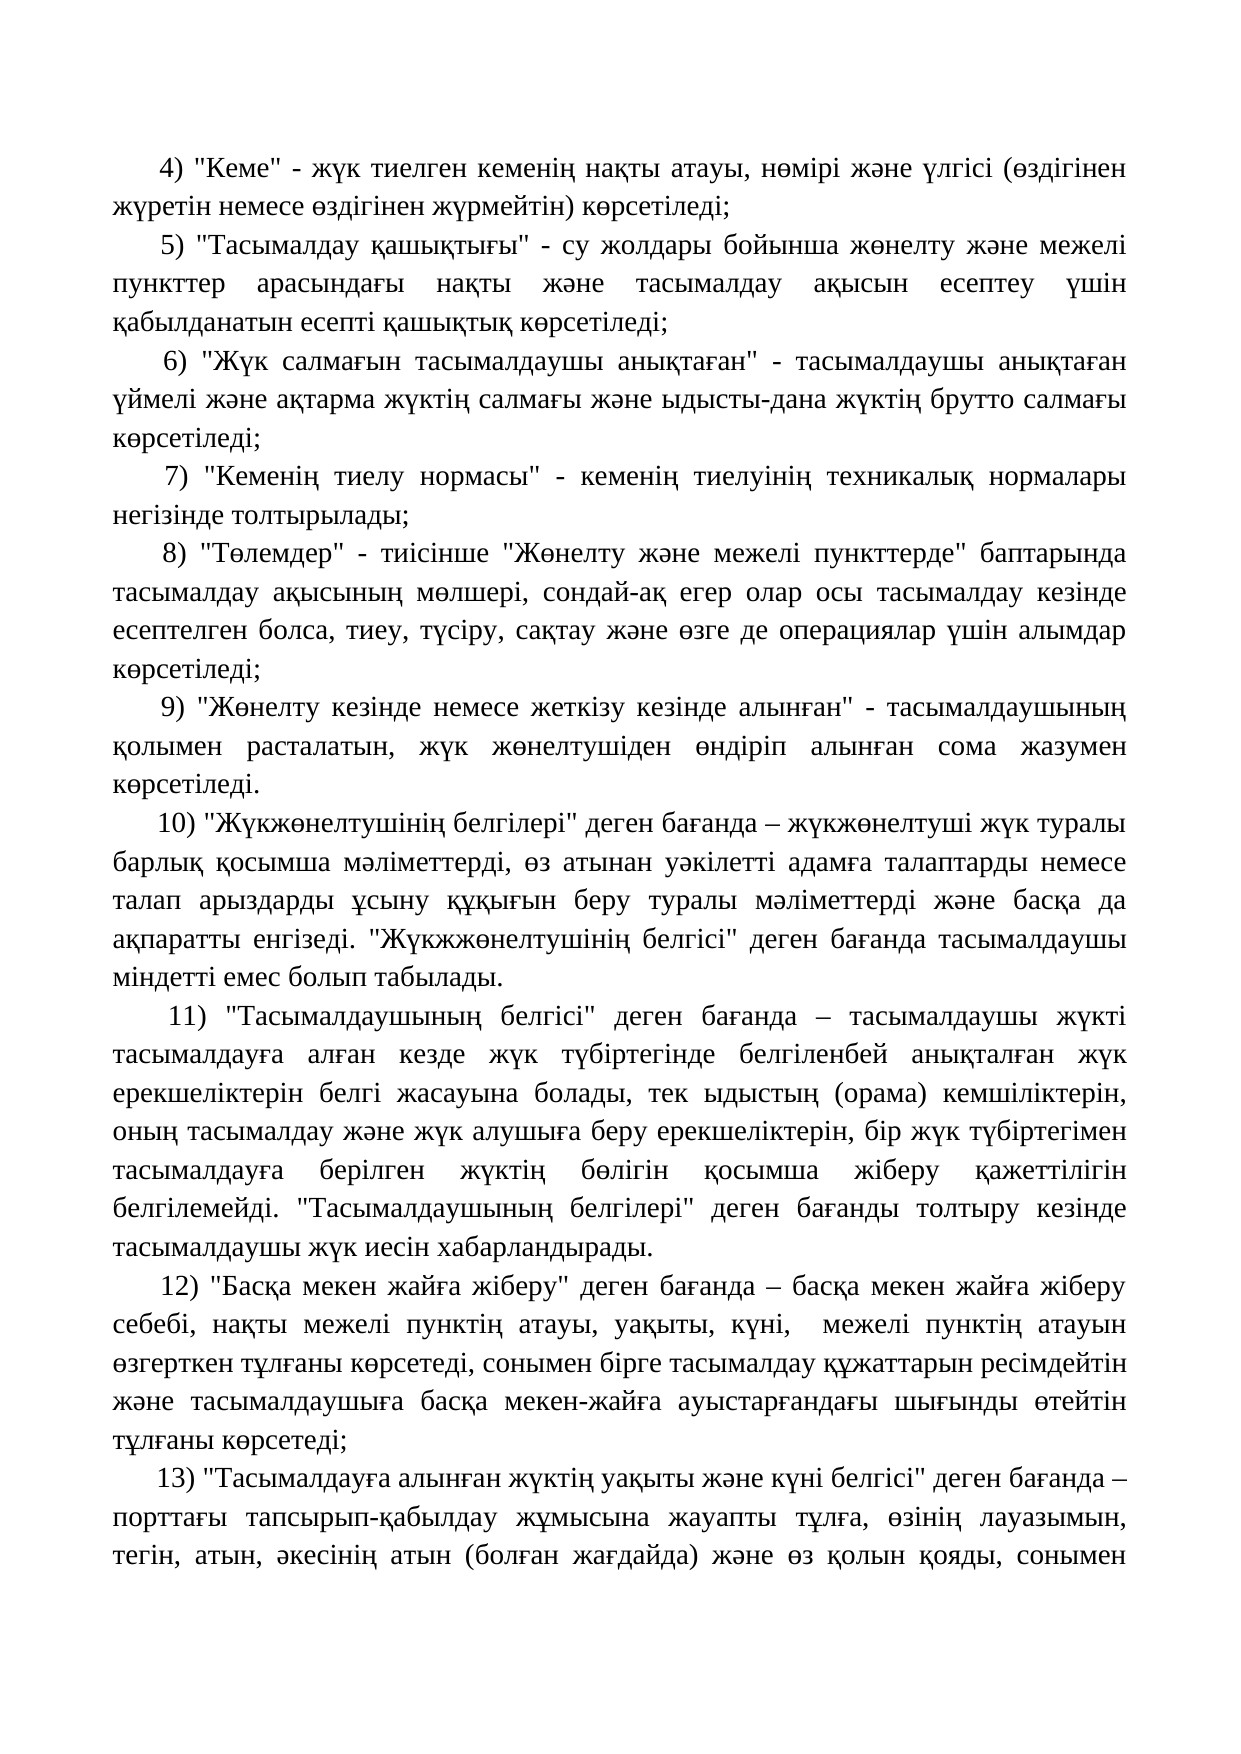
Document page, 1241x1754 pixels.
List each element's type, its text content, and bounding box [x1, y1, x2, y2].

text 8) "Төлемдер" - тиісінше "Жөнелту және межелі пункттерде" баптарында тасымалдау ақысының мөлшері, сондай-ақ егер олар осы тасымалдау кезінде есептелген болса, тиеу, түсіру, сақтау және өзге де операциялар үшін алымдар көрсетіледі; [112, 535, 1128, 684]
text 7) "Кеменің тиелу нормасы" - кеменің тиелуінің техникалық нормалары негізінде толтырылады; [112, 458, 1128, 530]
text 10) "Жүкжөнелтушінің белгілері" деген бағанда – жүкжөнелтуші жүк туралы барлық қосымша мәліметтерді, өз атынан уәкілетті адамға талаптарды немесе талап арыздарды ұсыну құқығын беру туралы мәліметтерді және басқа да ақпаратты енгізеді. "Жүкжжөнелтушінің белгісі" деген бағанда тасымалдаушы міндетті емес болып табылады. [112, 805, 1128, 993]
text 9) "Жөнелту кезінде немесе жеткізу кезінде алынған" - тасымалдаушының қолымен расталатын, жүк жөнелтушіден өндіріп алынған сома жазумен көрсетіледі. [112, 689, 1128, 800]
text 12) "Басқа мекен жайға жіберу" деген бағанда – басқа мекен жайға жіберу себебі, нақты межелі пунктің атауы, уақыты, күні, межелі пунктің атауын өзгерткен тұлғаны көрсетеді, сонымен бірге тасымалдау құжаттарын ресімдейтін және тасымалдаушыға басқа мекен-жайға ауыстарғандағы шығынды өтейтін тұлғаны көрсетеді; [112, 1268, 1128, 1455]
text 5) "Тасымалдау қашықтығы" - су жолдары бойынша жөнелту және межелі пункттер арасындағы нақты және тасымалдау ақысын есептеу үшін қабылданатын есепті қашықтық көрсетіледі; [112, 227, 1128, 338]
text 11) "Тасымалдаушының белгісі" деген бағанда – тасымалдаушы жүкті тасымалдауға алған кезде жүк түбіртегінде белгіленбей анықталған жүк ерекшеліктерін белгі жасауына болады, тек ыдыстың (орама) кемшіліктерін, оның тасымалдау және жүк алушыға беру ерекшеліктерін, бір жүк түбіртегімен тасымалдауға берілген жүктің бөлігін қосымша жіберу қажеттілігін белгілемейді. "Тасымалдаушының белгілері" деген бағанды толтыру кезінде тасымалдаушы жүк иесін хабарландырады. [112, 998, 1128, 1263]
text 4) "Кеме" - жүк тиелген кеменің нақты атауы, нөмірі және үлгісі (өздігінен жүретін немесе өздігінен жүрмейтін) көрсетіледі; [112, 150, 1128, 222]
text 6) "Жүк салмағын тасымалдаушы анықтаған" - тасымалдаушы анықтаған үймелі және ақтарма жүктің салмағы және ыдысты-дана жүктің брутто салмағы көрсетіледі; [112, 343, 1128, 453]
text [112, 1460, 1128, 1571]
